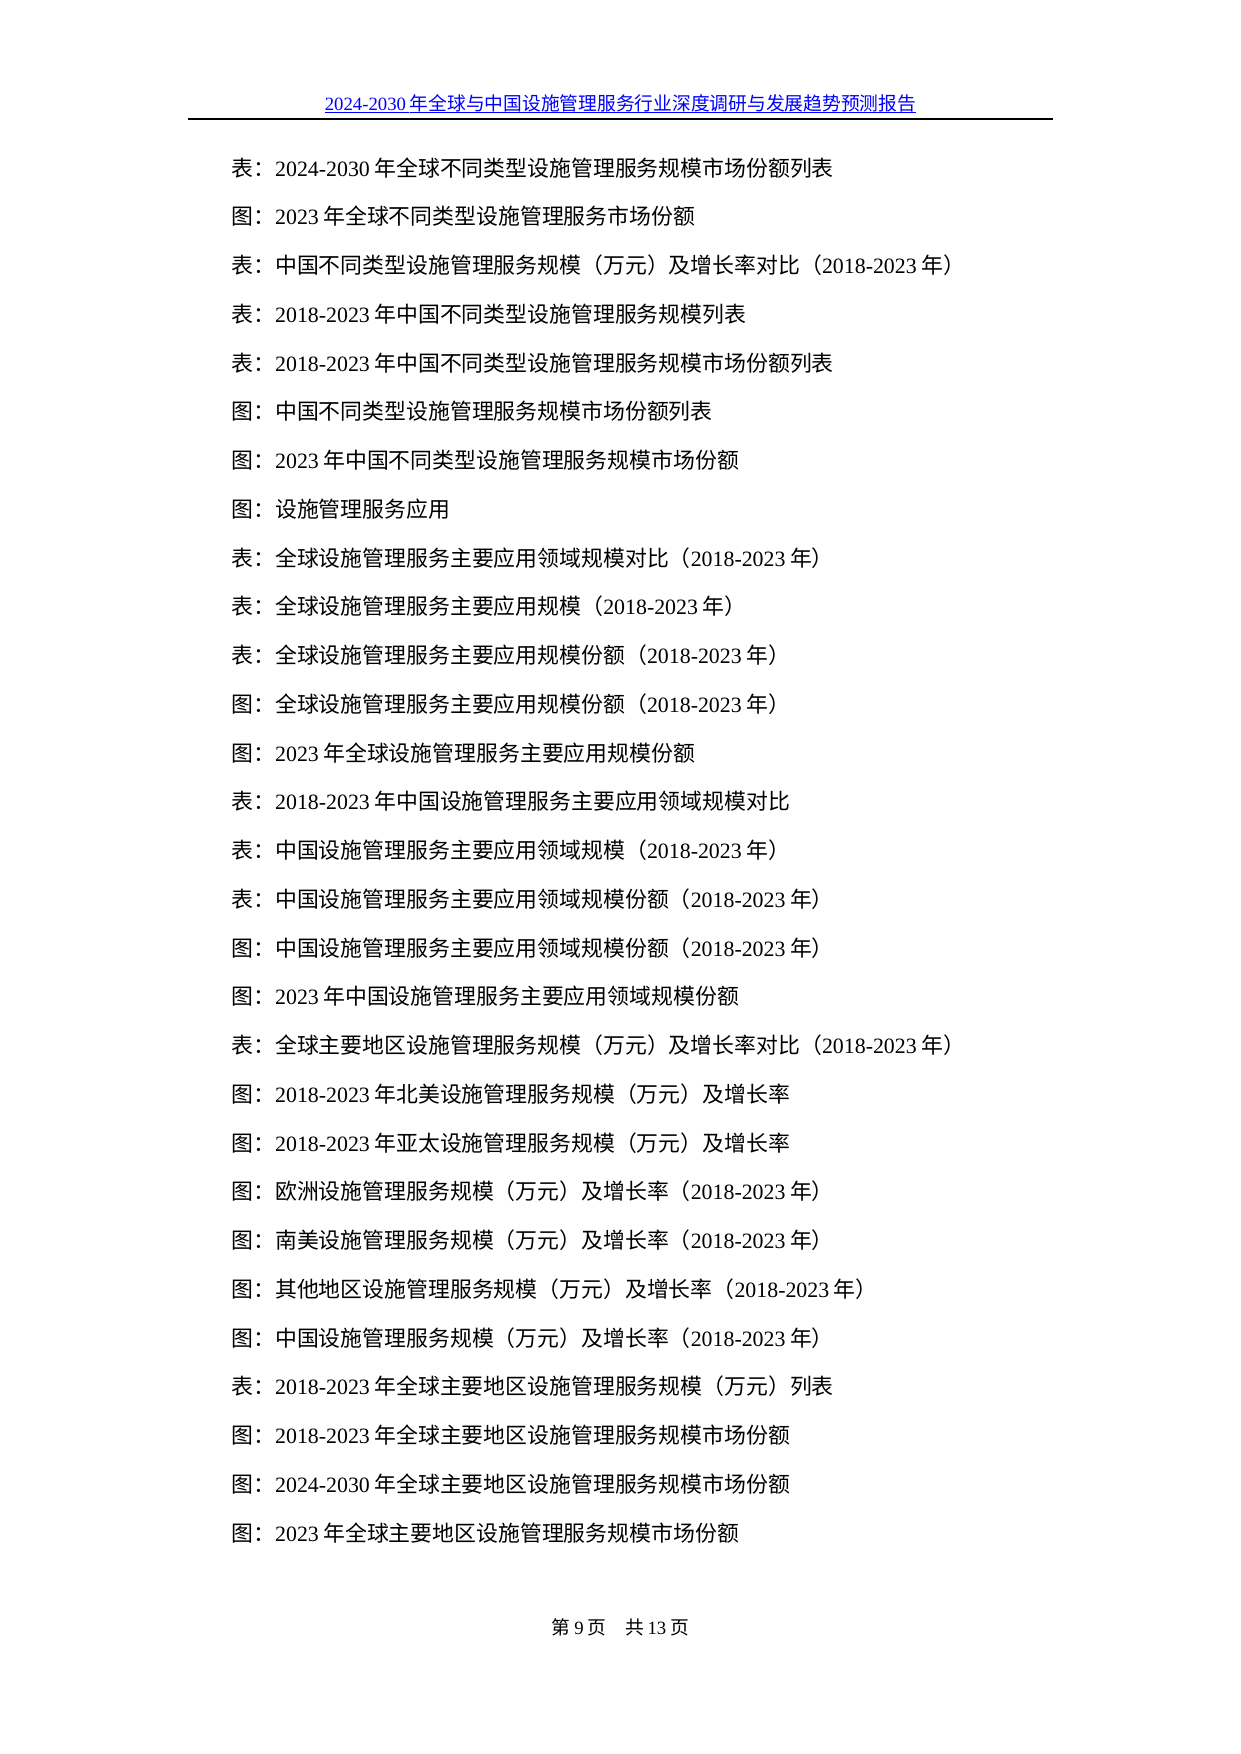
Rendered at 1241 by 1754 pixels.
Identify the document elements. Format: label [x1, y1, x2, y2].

text [187, 150, 1053, 1548]
